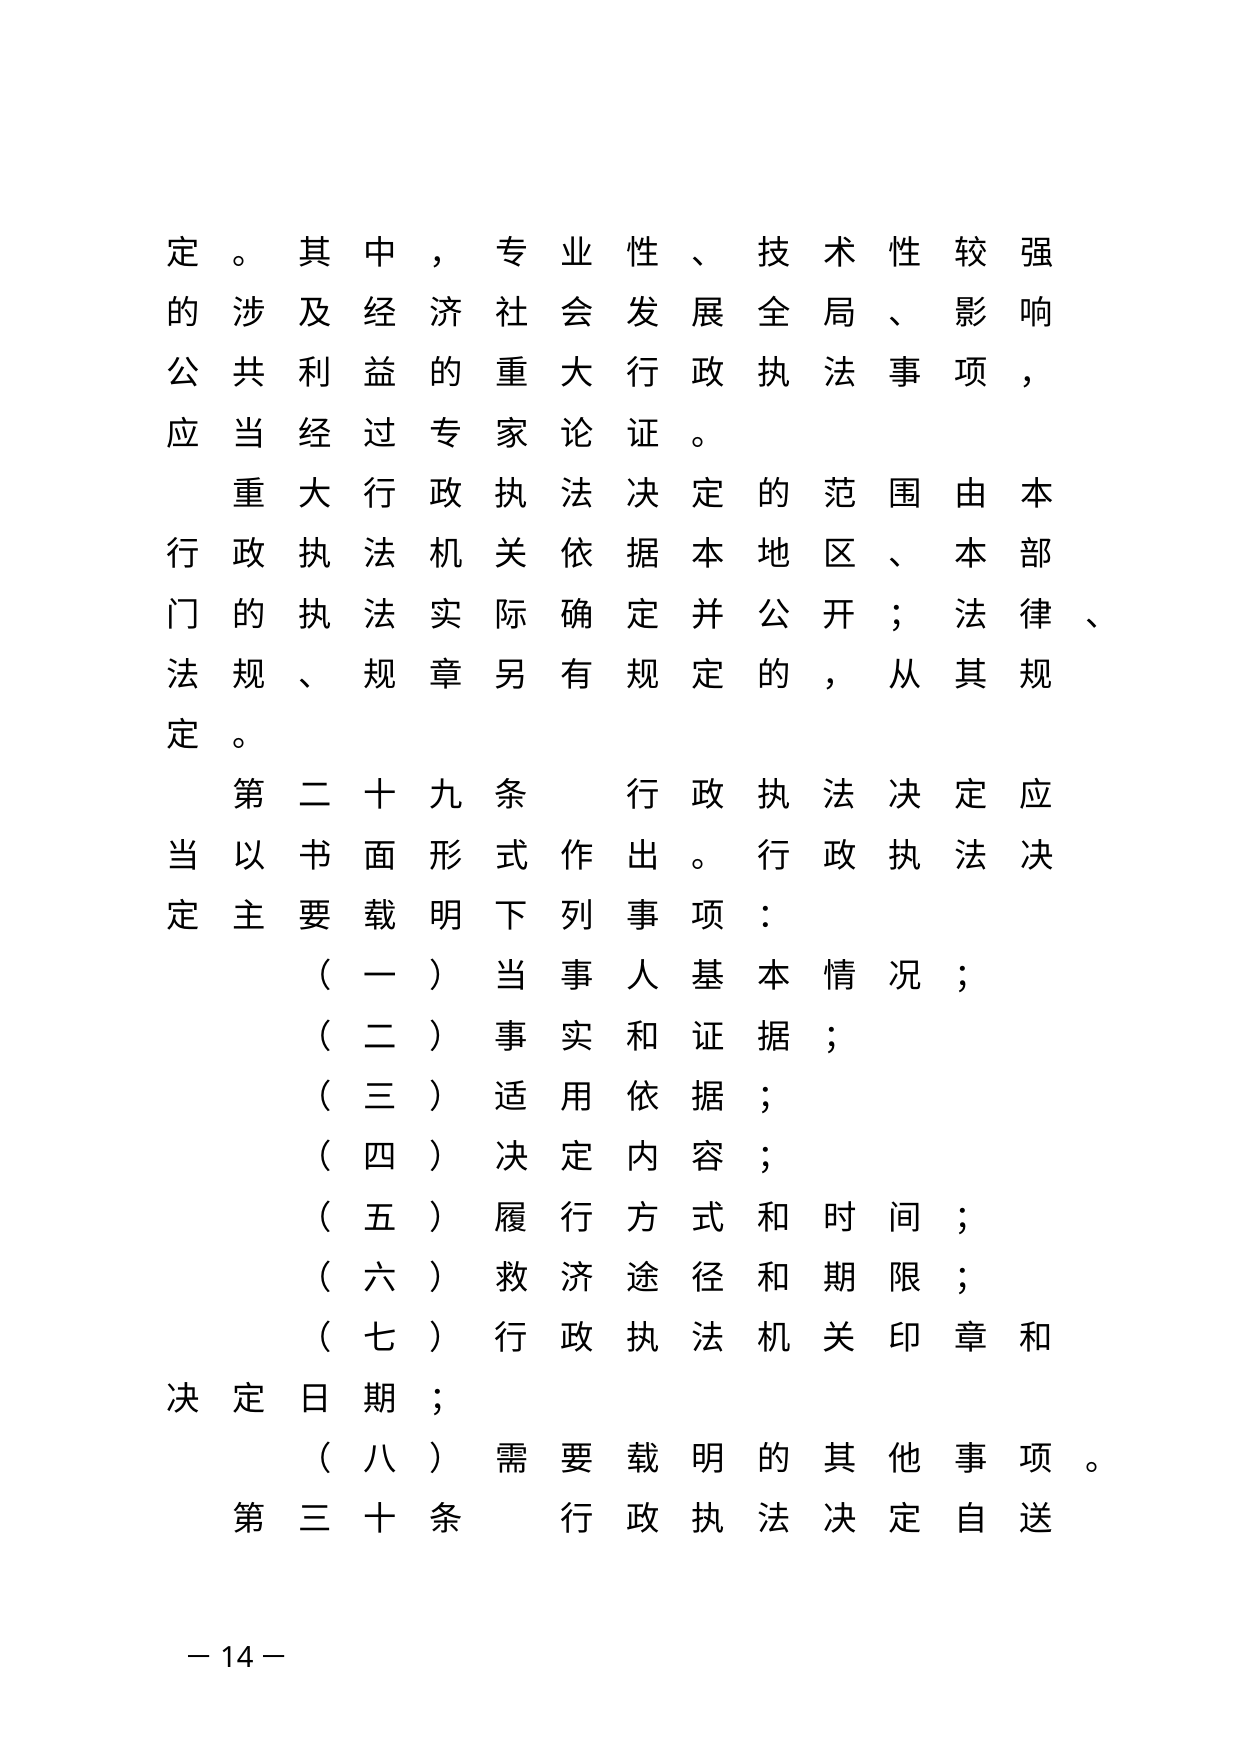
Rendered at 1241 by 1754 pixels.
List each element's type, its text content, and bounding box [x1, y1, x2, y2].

text （八）需要载明的其他事项。 [167, 1426, 1085, 1486]
text （二）事实和证据； [167, 1003, 1085, 1064]
text （四）决定内容； [167, 1124, 1085, 1184]
text 第二十九条 行政执法决定应当以书面形式作出。行政执法决定主要载明下列事项： [167, 762, 1085, 943]
text （三）适用依据； [167, 1064, 1085, 1124]
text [167, 1486, 1085, 1546]
text 重大行政执法决定的范围由本行政执法机关依据本地区、本部门的执法实际确定并公开；法律、法规、规章另有规定的，从其规定。 [167, 461, 1085, 762]
text （一）当事人基本情况； [167, 943, 1085, 1003]
text （六）救济途径和期限； [167, 1245, 1085, 1305]
text （五）履行方式和时间； [167, 1184, 1085, 1245]
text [167, 219, 1085, 461]
text （七）行政执法机关印章和决定日期； [167, 1305, 1085, 1426]
